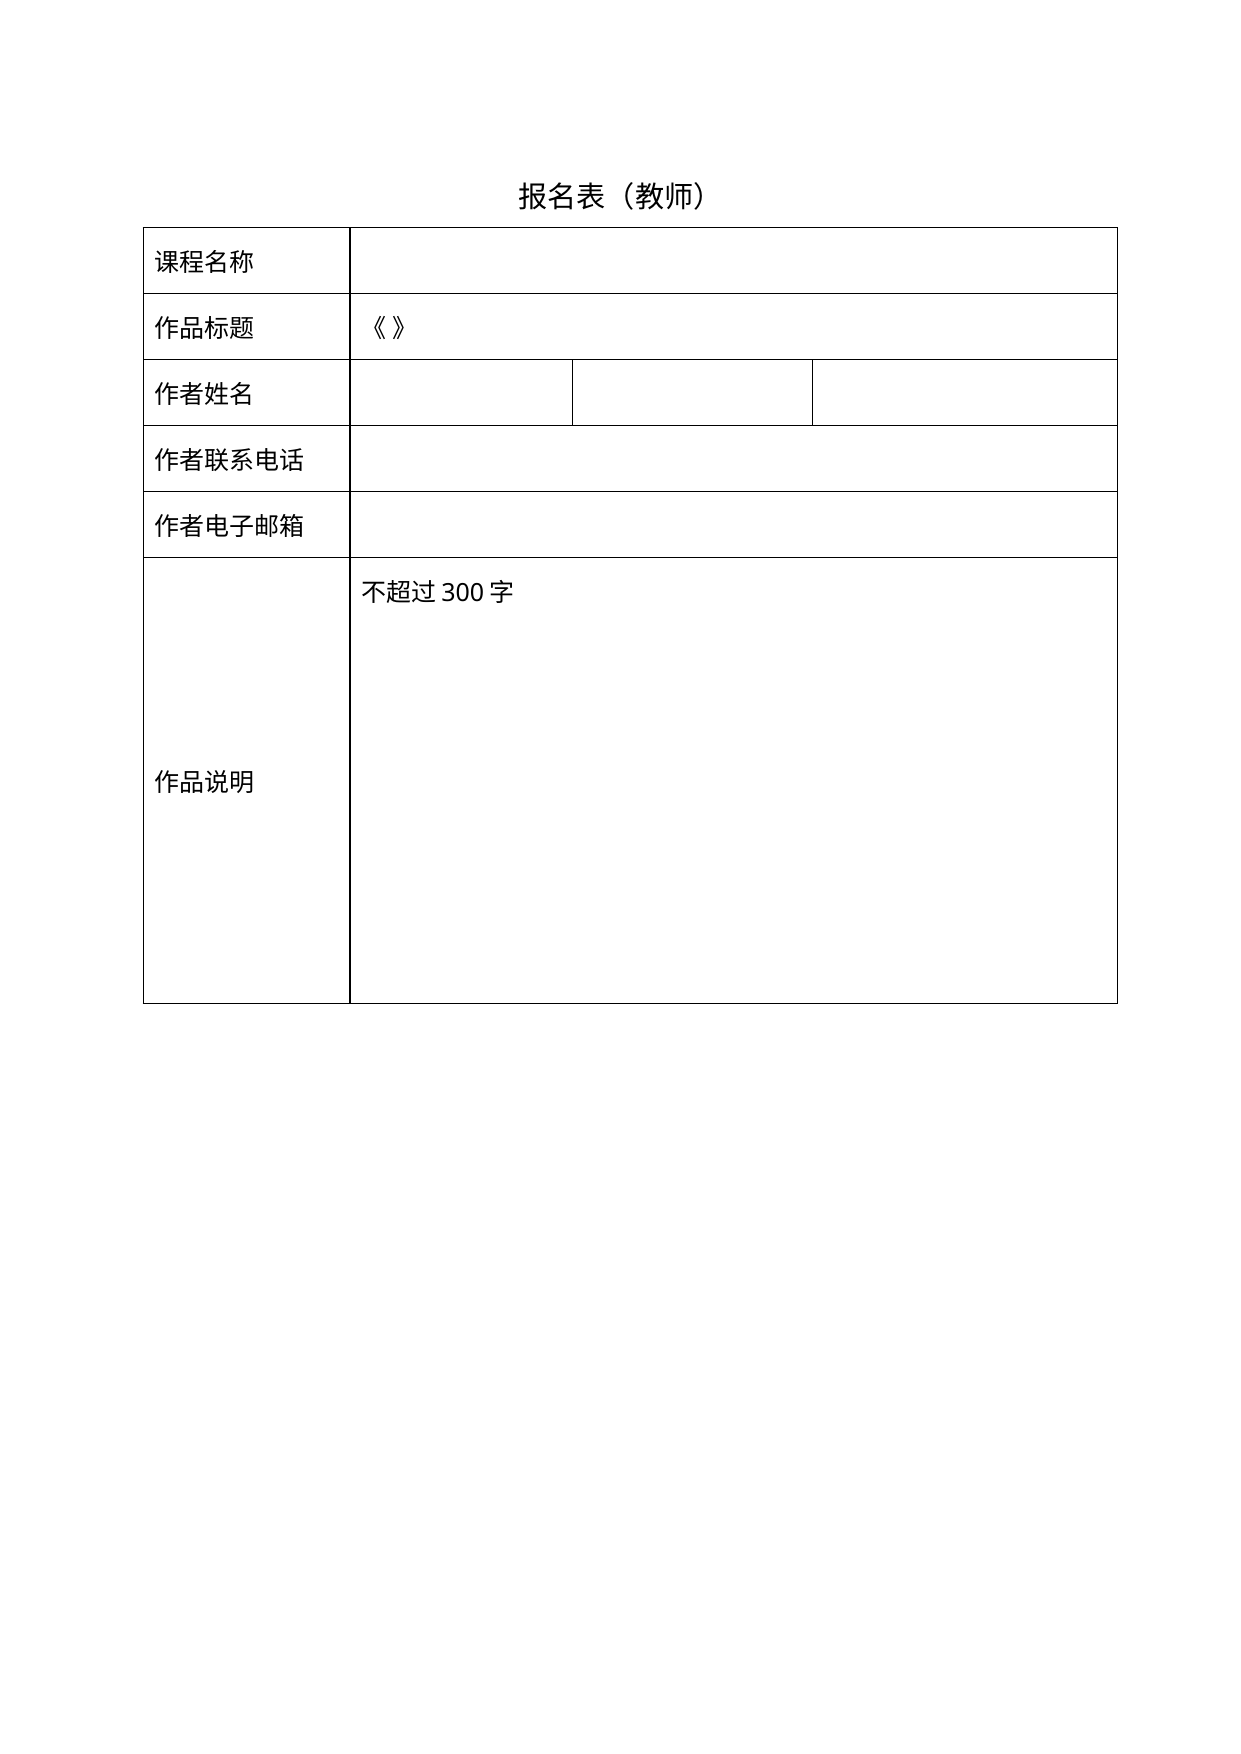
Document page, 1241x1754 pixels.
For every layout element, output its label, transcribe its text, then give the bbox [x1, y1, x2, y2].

table_cell [573, 360, 812, 425]
table_cell 作者电子邮箱 [144, 492, 349, 557]
table_cell 作者姓名 [144, 360, 349, 425]
table_cell 作品说明 [144, 558, 349, 1003]
table_header [351, 228, 1117, 293]
table_cell 作者联系电话 [144, 426, 349, 491]
table_header 课程名称 [144, 228, 349, 293]
table_cell [351, 492, 1117, 557]
text 报名表（教师） [187, 162, 1053, 227]
table_cell [351, 426, 1117, 491]
table_cell [813, 360, 1117, 425]
table_cell 作品标题 [144, 294, 349, 359]
table_cell 《 》 [351, 294, 1117, 359]
table_cell 不超过300字 [351, 558, 1117, 1003]
table_cell [351, 360, 572, 425]
